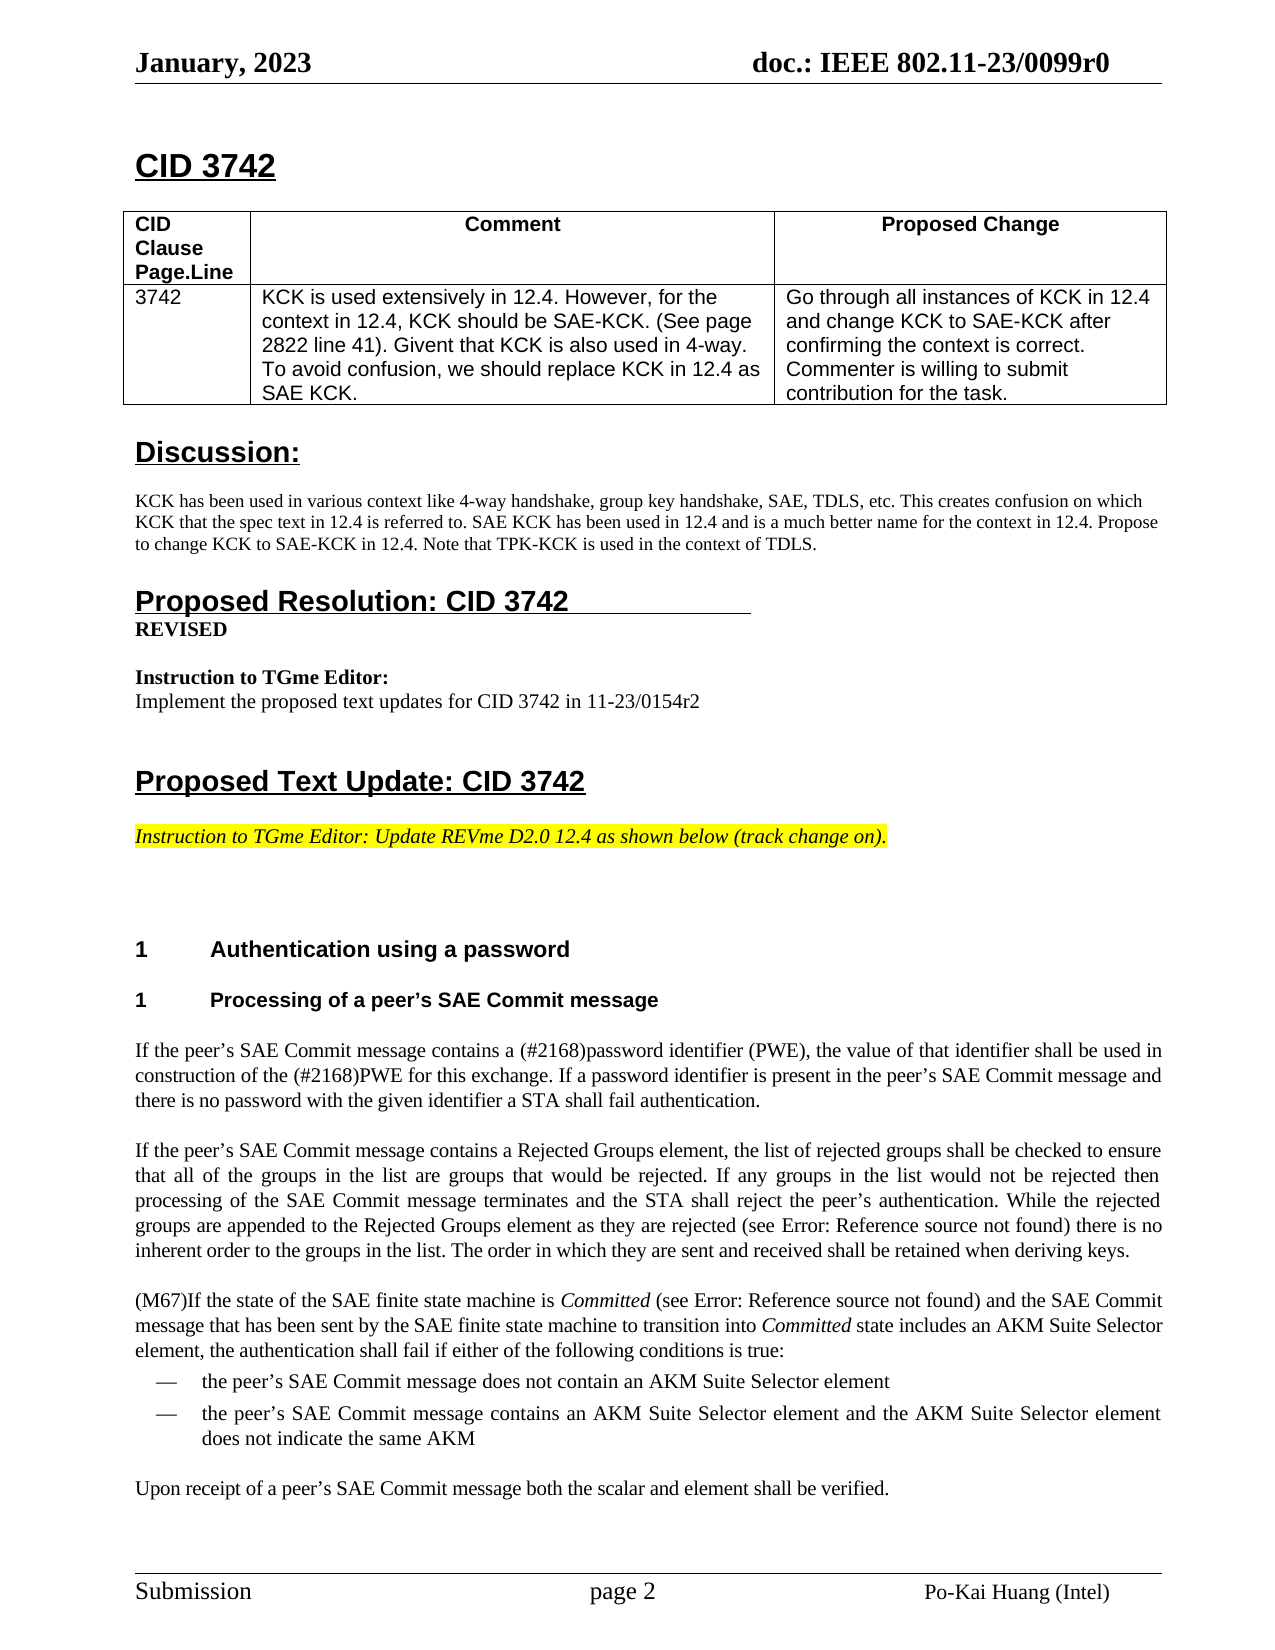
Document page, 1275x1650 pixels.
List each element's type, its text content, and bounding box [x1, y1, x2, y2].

subtitle Proposed Text Update: CID 3742 [135, 764, 1162, 798]
subtitle CID 3742 [135, 146, 1162, 184]
table_cell KCK is used extensively in 12.4. However, for the context in 12.4, KCK should be SAE-KCK. (See page 2822 line 41). Givent that KCK is also used in 4-way. To avoid confusion, we should replace KCK in 12.4 as SAE KCK. [251, 285, 774, 404]
text KCK has been used in various context like 4-way handshake, group key handshake, SAE, TDLS, etc. This creates confusion on which KCK that the spec text in 12.4 is referred to. SAE KCK has been used in 12.4 and is a much better name for the context in 12.4. Propose to change KCK to SAE-KCK in 12.4. Note that TPK-KCK is used in the context of TDLS. [135, 490, 1162, 554]
table_header Comment [251, 212, 774, 283]
text REVISED [135, 617, 1162, 641]
list the peer’s SAE Commit message does not contain an AKM Suite Selector element [156, 1368, 1162, 1393]
table_cell 3742 [124, 285, 250, 404]
text Implement the proposed text updates for CID 3742 in 11-23/0154r2 [135, 689, 1162, 713]
text If the peer’s SAE Commit message contains a (#2168)password identifier (PWE), the value of that identifier shall be used in construction of the (#2168)PWE for this exchange. If a password identifier is present in the peer’s SAE Commit message and there is no password with the given identifier a STA shall fail authentication. [135, 1037, 1162, 1112]
text Instruction to TGme Editor: Update REVme D2.0 12.4 as shown below (track change on). [135, 823, 1162, 848]
text Upon receipt of a peer’s SAE Commit message both the scalar and element shall be verified. [135, 1475, 1162, 1500]
list the peer’s SAE Commit message contains an AKM Suite Selector element and the AKM Suite Selector element does not indicate the same AKM [156, 1400, 1162, 1450]
table_header CID Clause Page.Line [124, 212, 250, 283]
list Processing of a peer’s SAE Commit message [135, 987, 1162, 1012]
table_cell Go through all instances of KCK in 12.4 and change KCK to SAE-KCK after confirming the context is correct. Commenter is willing to submit contribution for the task. [775, 285, 1166, 404]
subtitle Discussion: [135, 434, 1162, 468]
table_header Proposed Change [775, 212, 1166, 283]
subtitle Proposed Resolution: CID 3742 [135, 583, 1162, 617]
list Authentication using a password [135, 935, 1162, 962]
text Instruction to TGme Editor: [135, 665, 1162, 689]
